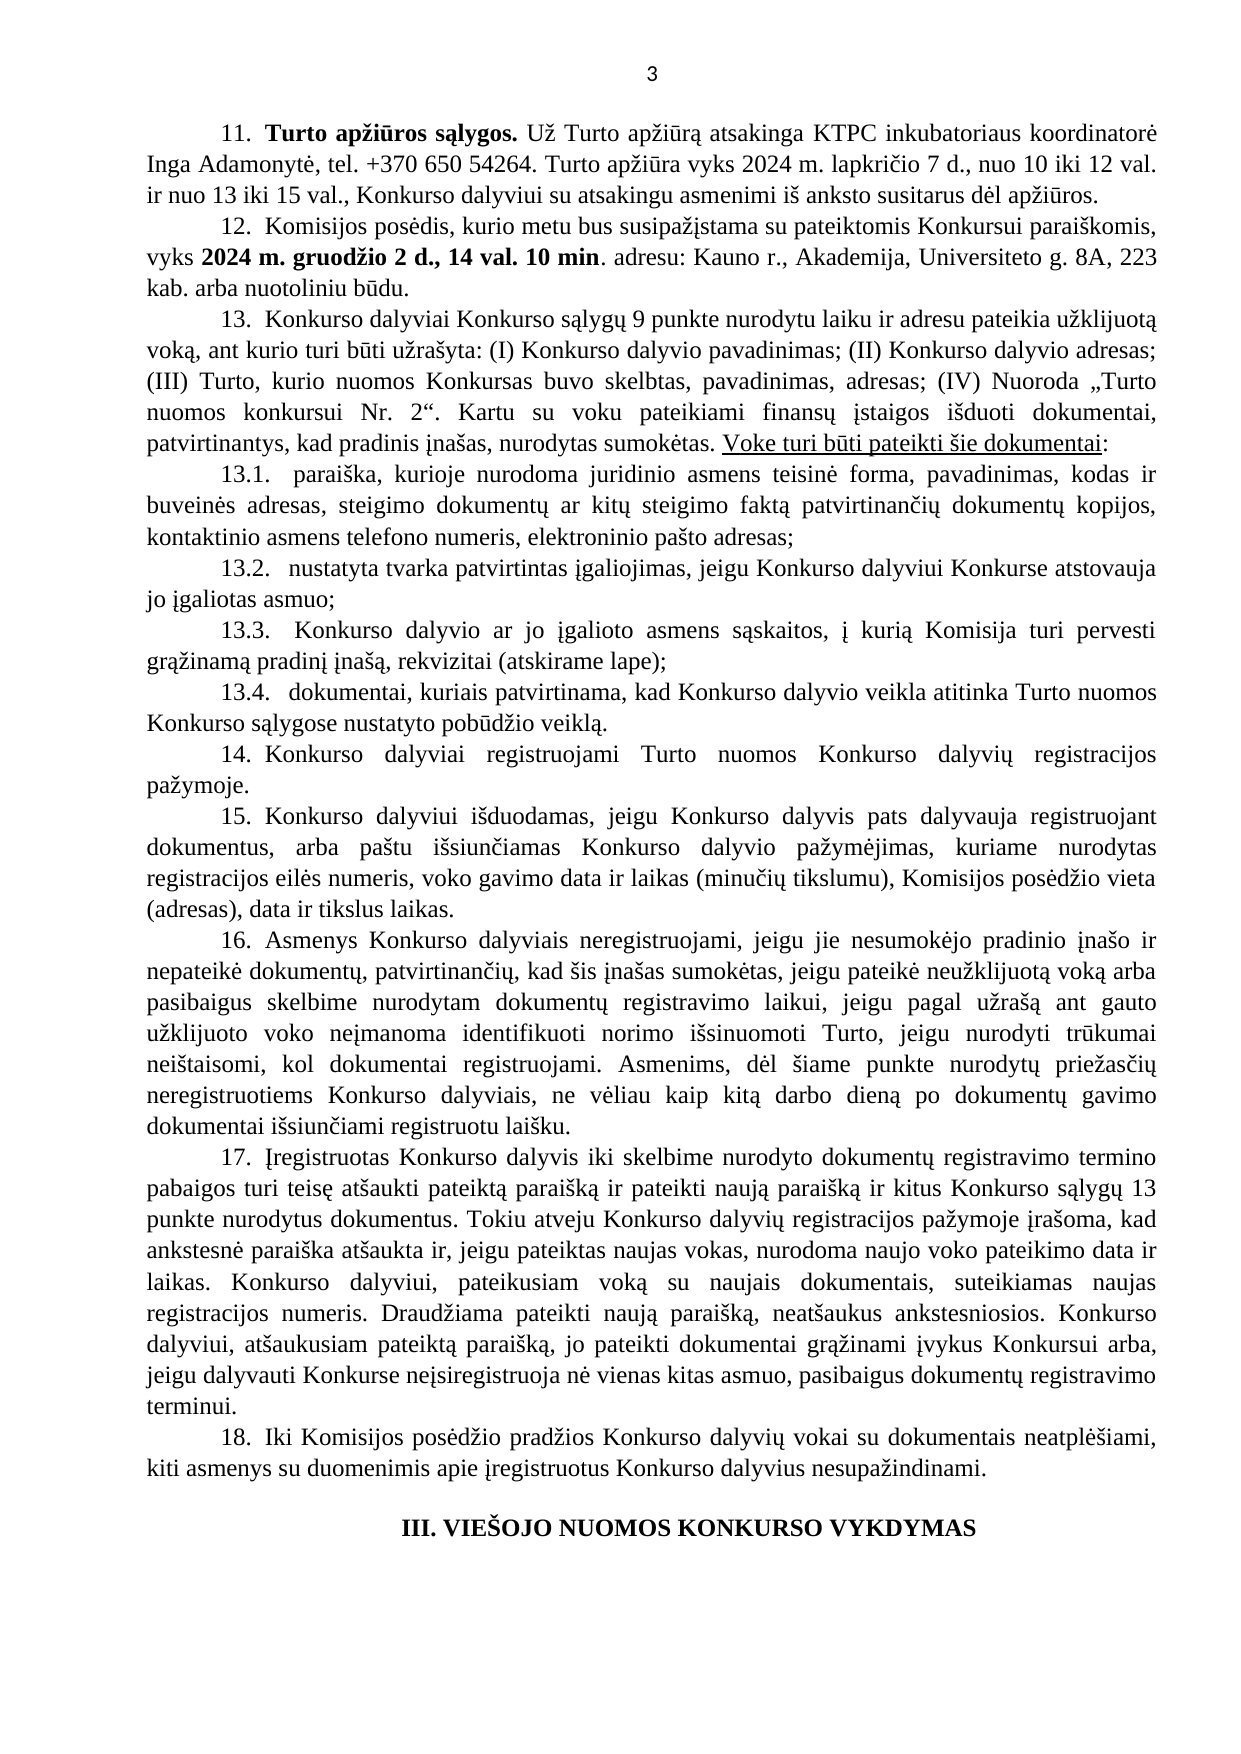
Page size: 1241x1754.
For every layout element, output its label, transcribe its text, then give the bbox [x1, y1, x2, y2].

list Įregistruotas Konkurso dalyvis iki skelbime nurodyto dokumentų registravimo termino pabaigos turi teisę atšaukti pateiktą paraišką ir pateikti naują paraišką ir kitus Konkurso sąlygų 13 punkte nurodytus dokumentus. Tokiu atveju Konkurso dalyvių registracijos pažymoje įrašoma, kad ankstesnė paraiška atšaukta ir, jeigu pateiktas naujas vokas, nurodoma naujo voko pateikimo data ir laikas. Konkurso dalyviui, pateikusiam voką su naujais dokumentais, suteikiamas naujas registracijos numeris. Draudžiama pateikti naują paraišką, neatšaukus ankstesniosios. Konkurso dalyviui, atšaukusiam pateiktą paraišką, jo pateikti dokumentai grąžinami įvykus Konkursui arba, jeigu dalyvauti Konkurse neįsiregistruoja nė vienas kitas asmuo, pasibaigus dokumentų registravimo terminui. [146, 1142, 1157, 1419]
text III. VIEŠOJO NUOMOS KONKURSO VYKDYMAS [146, 1513, 1157, 1541]
list Konkurso dalyviai registruojami Turto nuomos Konkurso dalyvių registracijos pažymoje. [146, 739, 1157, 799]
list nustatyta tvarka patvirtintas įgaliojimas, jeigu Konkurso dalyviui Konkurse atstovauja jo įgaliotas asmuo; [146, 553, 1157, 612]
list Konkurso dalyvio ar jo įgalioto asmens sąskaitos, į kurią Komisija turi pervesti grąžinamą pradinį įnašą, rekvizitai (atskirame lape); [146, 615, 1157, 674]
list Konkurso dalyviai Konkurso sąlygų 9 punkte nurodytu laiku ir adresu pateikia užklijuotą voką, ant kurio turi būti užrašyta: (I) Konkurso dalyvio pavadinimas; (II) Konkurso dalyvio adresas; (III) Turto, kurio nuomos Konkursas buvo skelbtas, pavadinimas, adresas; (IV) Nuoroda „Turto nuomos konkursui Nr. 2“. Kartu su voku pateikiami finansų įstaigos išduoti dokumentai, patvirtinantys, kad pradinis įnašas, nurodytas sumokėtas. Voke turi būti pateikti šie dokumentai: [146, 304, 1157, 457]
list dokumentai, kuriais patvirtinama, kad Konkurso dalyvio veikla atitinka Turto nuomos Konkurso sąlygose nustatyto pobūdžio veiklą. [146, 677, 1157, 737]
list paraiška, kurioje nurodoma juridinio asmens teisinė forma, pavadinimas, kodas ir buveinės adresas, steigimo dokumentų ar kitų steigimo faktą patvirtinančių dokumentų kopijos, kontaktinio asmens telefono numeris, elektroninio pašto adresas; [146, 459, 1157, 550]
list Asmenys Konkurso dalyviais neregistruojami, jeigu jie nesumokėjo pradinio įnašo ir nepateikė dokumentų, patvirtinančių, kad šis įnašas sumokėtas, jeigu pateikė neužklijuotą voką arba pasibaigus skelbime nurodytam dokumentų registravimo laikui, jeigu pagal užrašą ant gauto užklijuoto voko neįmanoma identifikuoti norimo išsinuomoti Turto, jeigu nurodyti trūkumai neištaisomi, kol dokumentai registruojami. Asmenims, dėl šiame punkte nurodytų priežasčių neregistruotiems Konkurso dalyviais, ne vėliau kaip kitą darbo dieną po dokumentų gavimo dokumentai išsiunčiami registruotu laišku. [146, 925, 1157, 1140]
list Turto apžiūros sąlygos. Už Turto apžiūrą atsakinga KTPC inkubatoriaus koordinatorė Inga Adamonytė, tel. +370 650 54264. Turto apžiūra vyks 2024 m. lapkričio 7 d., nuo 10 iki 12 val. ir nuo 13 iki 15 val., Konkurso dalyviui su atsakingu asmenimi iš anksto susitarus dėl apžiūros. [146, 118, 1157, 209]
list Iki Komisijos posėdžio pradžios Konkurso dalyvių vokai su dokumentais neatplėšiami, kiti asmenys su duomenimis apie įregistruotus Konkurso dalyvius nesupažindinami. [146, 1422, 1157, 1482]
list Komisijos posėdis, kurio metu bus susipažįstama su pateiktomis Konkursui paraiškomis, vyks 2024 m. gruodžio 2 d., 14 val. 10 min. adresu: Kauno r., Akademija, Universiteto g. 8A, 223 kab. arba nuotoliniu būdu. [146, 211, 1157, 302]
list Konkurso dalyviui išduodamas, jeigu Konkurso dalyvis pats dalyvauja registruojant dokumentus, arba paštu išsiunčiamas Konkurso dalyvio pažymėjimas, kuriame nurodytas registracijos eilės numeris, voko gavimo data ir laikas (minučių tikslumu), Komisijos posėdžio vieta (adresas), data ir tikslus laikas. [146, 801, 1157, 923]
